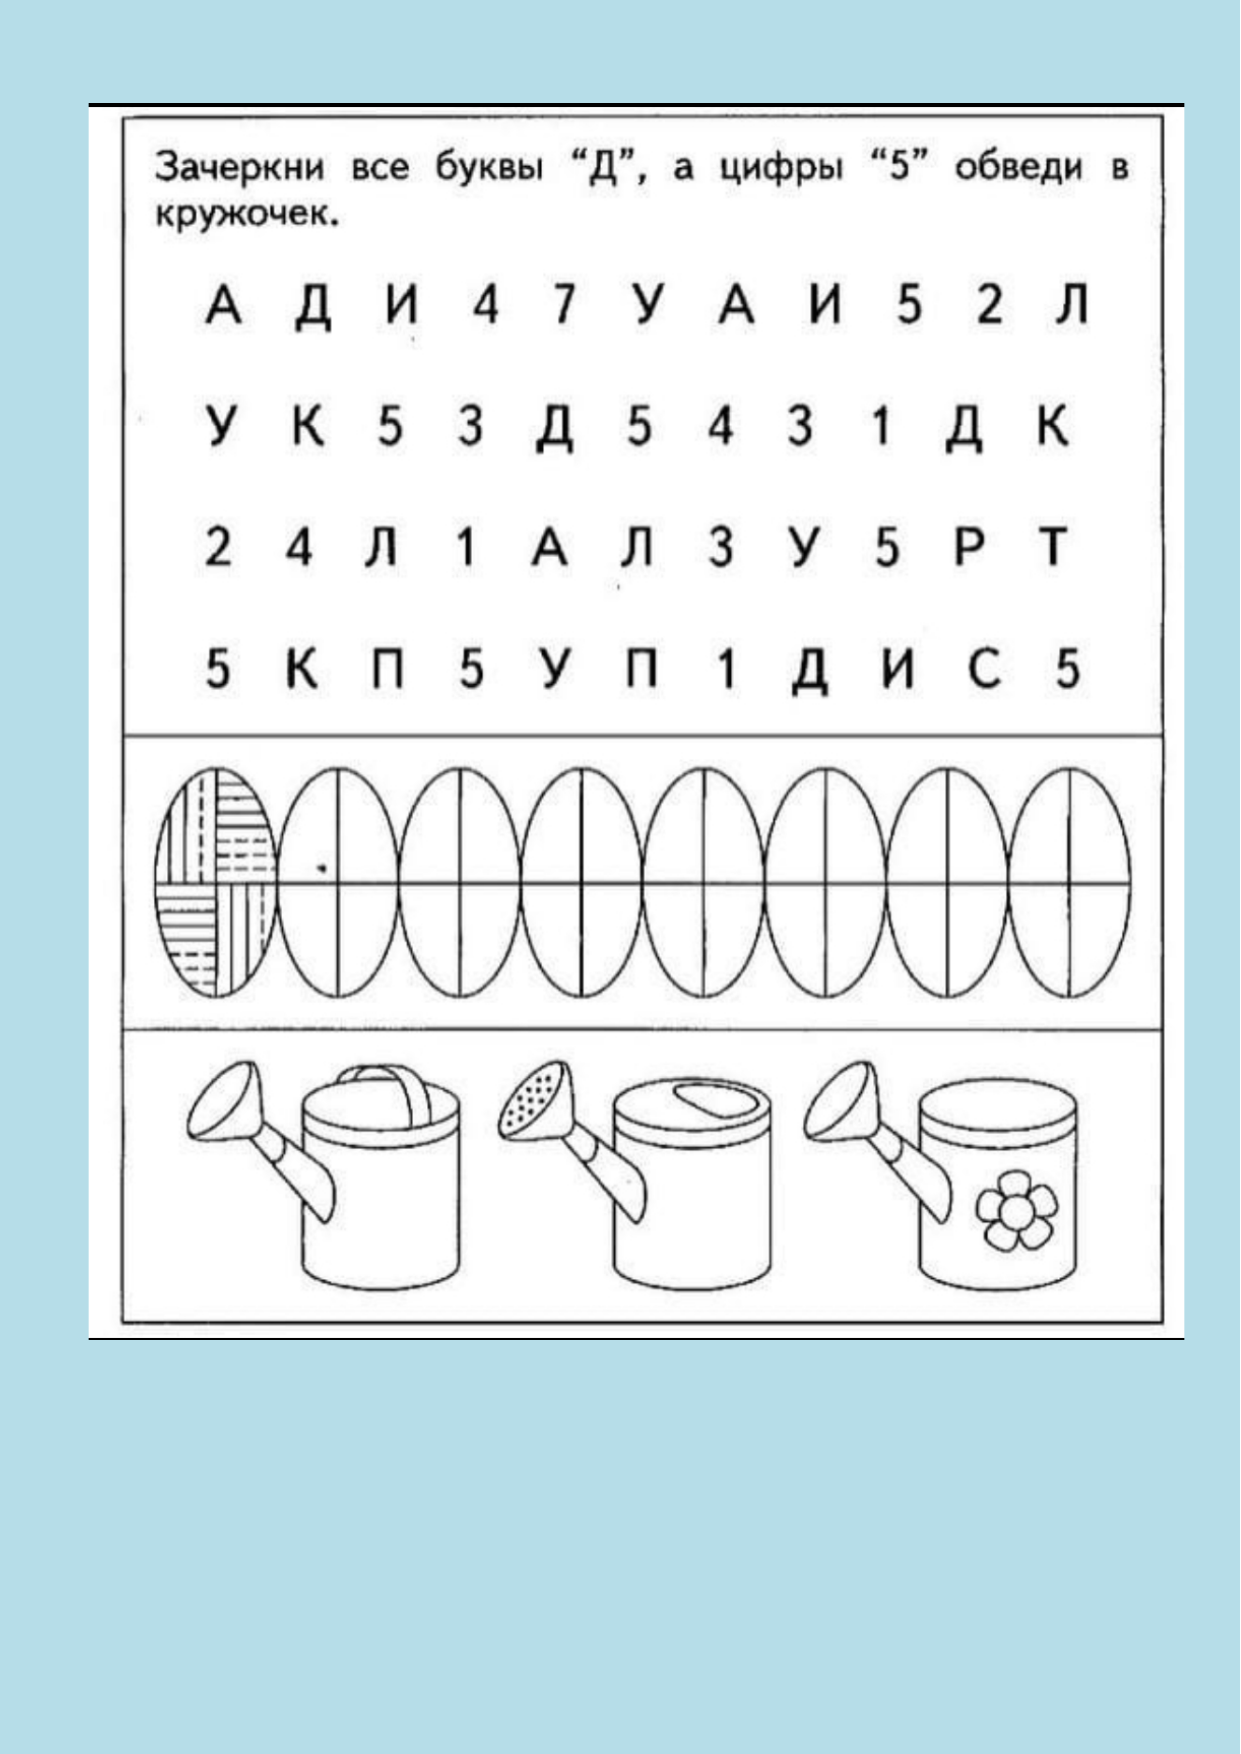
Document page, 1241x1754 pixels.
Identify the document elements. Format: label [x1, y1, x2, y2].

picture [88, 103, 1185, 1340]
